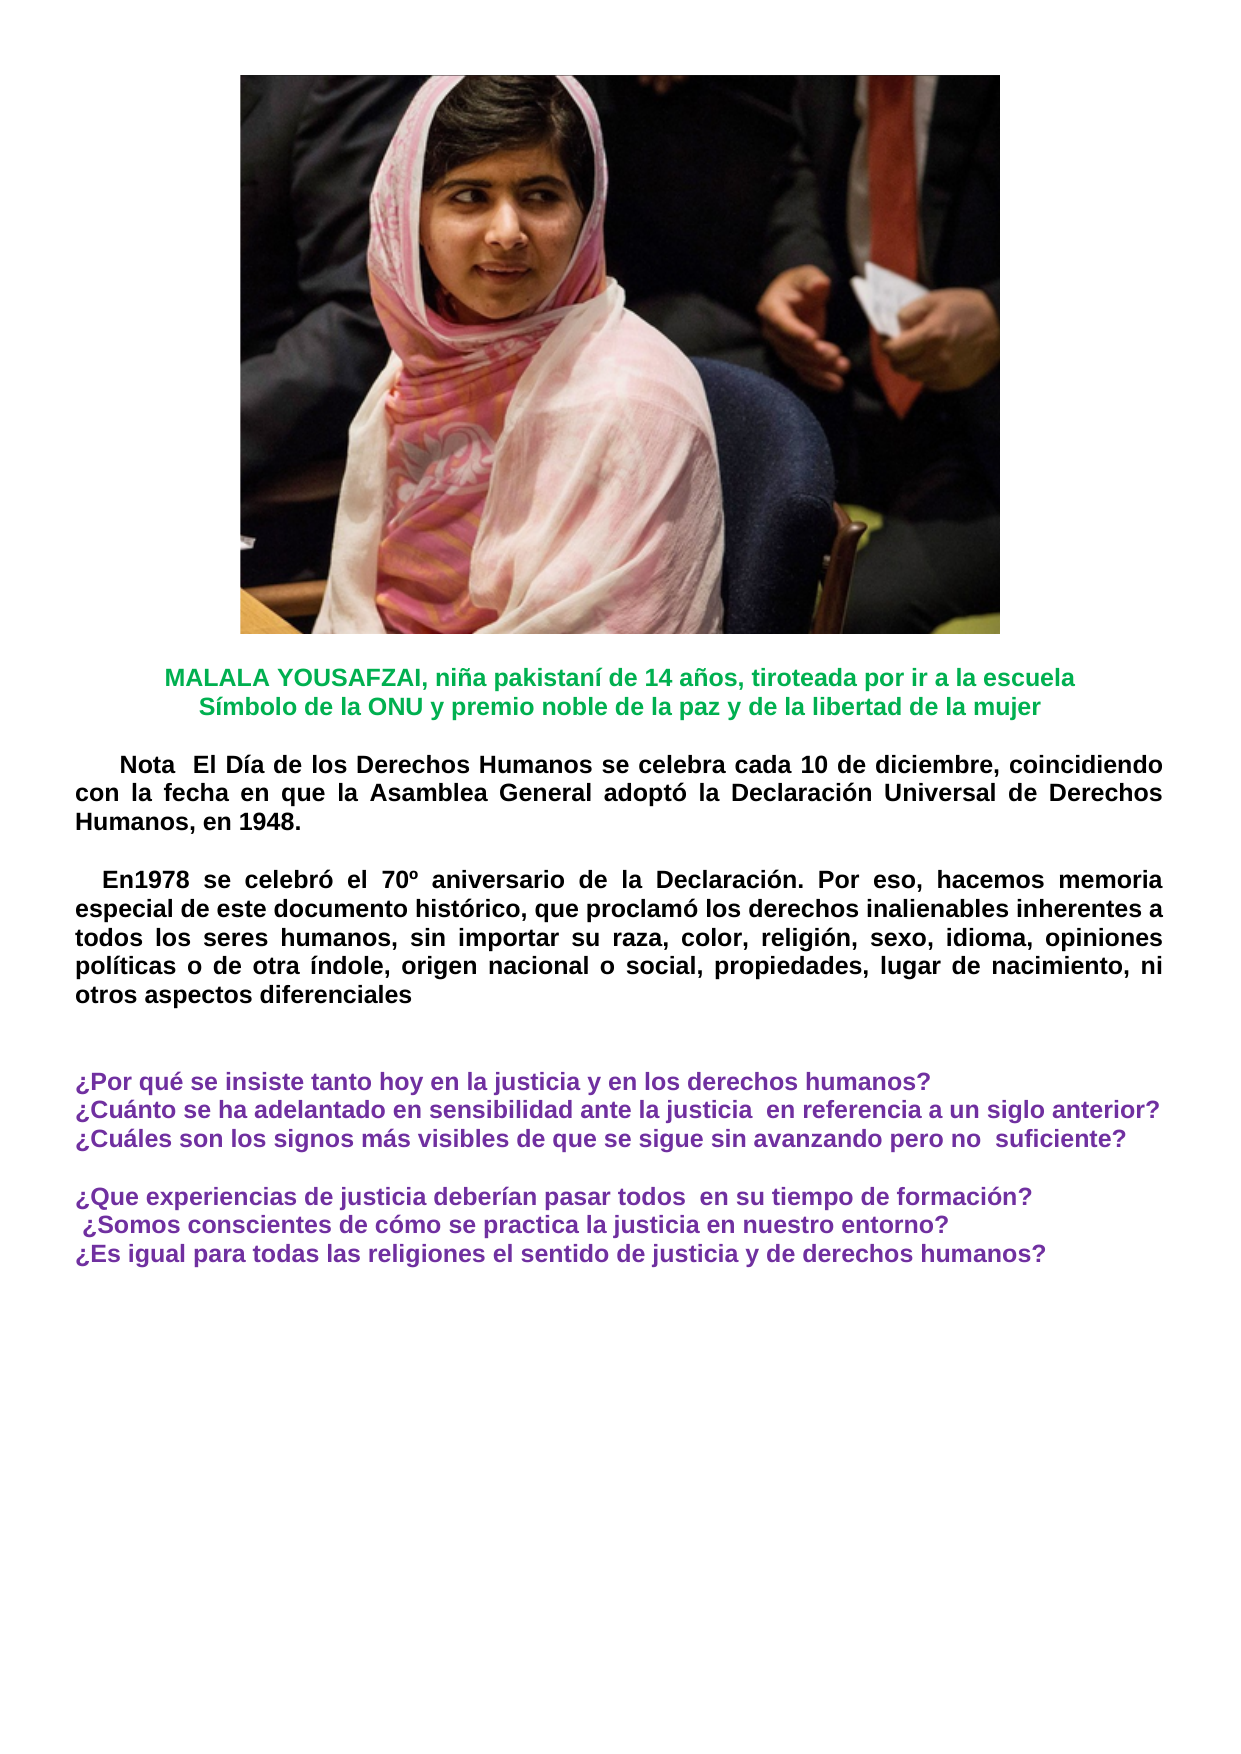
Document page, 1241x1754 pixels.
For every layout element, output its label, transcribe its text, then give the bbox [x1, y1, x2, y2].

text ¿Es igual para todas las religiones el sentido de justicia y de derechos humanos? [75, 1239, 1165, 1268]
text ¿Cuánto se ha adelantado en sensibilidad ante la justicia en referencia a un siglo anterior? [75, 1095, 1165, 1124]
text ¿Somos conscientes de cómo se practica la justicia en nuestro entorno? [75, 1210, 1165, 1239]
picture [240, 75, 1000, 634]
text MALALA YOUSAFZAI, niña pakistaní de 14 años, tiroteada por ir a la escuela [75, 663, 1165, 692]
text Nota El Día de los Derechos Humanos se celebra cada 10 de diciembre, coincidiendo con la fecha en que la Asamblea General adoptó la Declaración Universal de Derechos Humanos, en 1948. [75, 749, 1165, 836]
text ¿Cuáles son los signos más visibles de que se sigue sin avanzando pero no suficiente? [75, 1124, 1165, 1153]
text ¿Que experiencias de justicia deberían pasar todos en su tiempo de formación? [75, 1182, 1165, 1210]
text En1978 se celebró el 70º aniversario de la Declaración. Por eso, hacemos memoria especial de este documento histórico, que proclamó los derechos inalienables inherentes a todos los seres humanos, sin importar su raza, color, religión, sexo, idioma, opiniones políticas o de otra índole, origen nacional o social, propiedades, lugar de nacimiento, ni otros aspectos diferenciales [75, 865, 1165, 1009]
text ¿Por qué se insiste tanto hoy en la justicia y en los derechos humanos? [75, 1067, 1165, 1095]
text Símbolo de la ONU y premio noble de la paz y de la libertad de la mujer [75, 692, 1165, 720]
